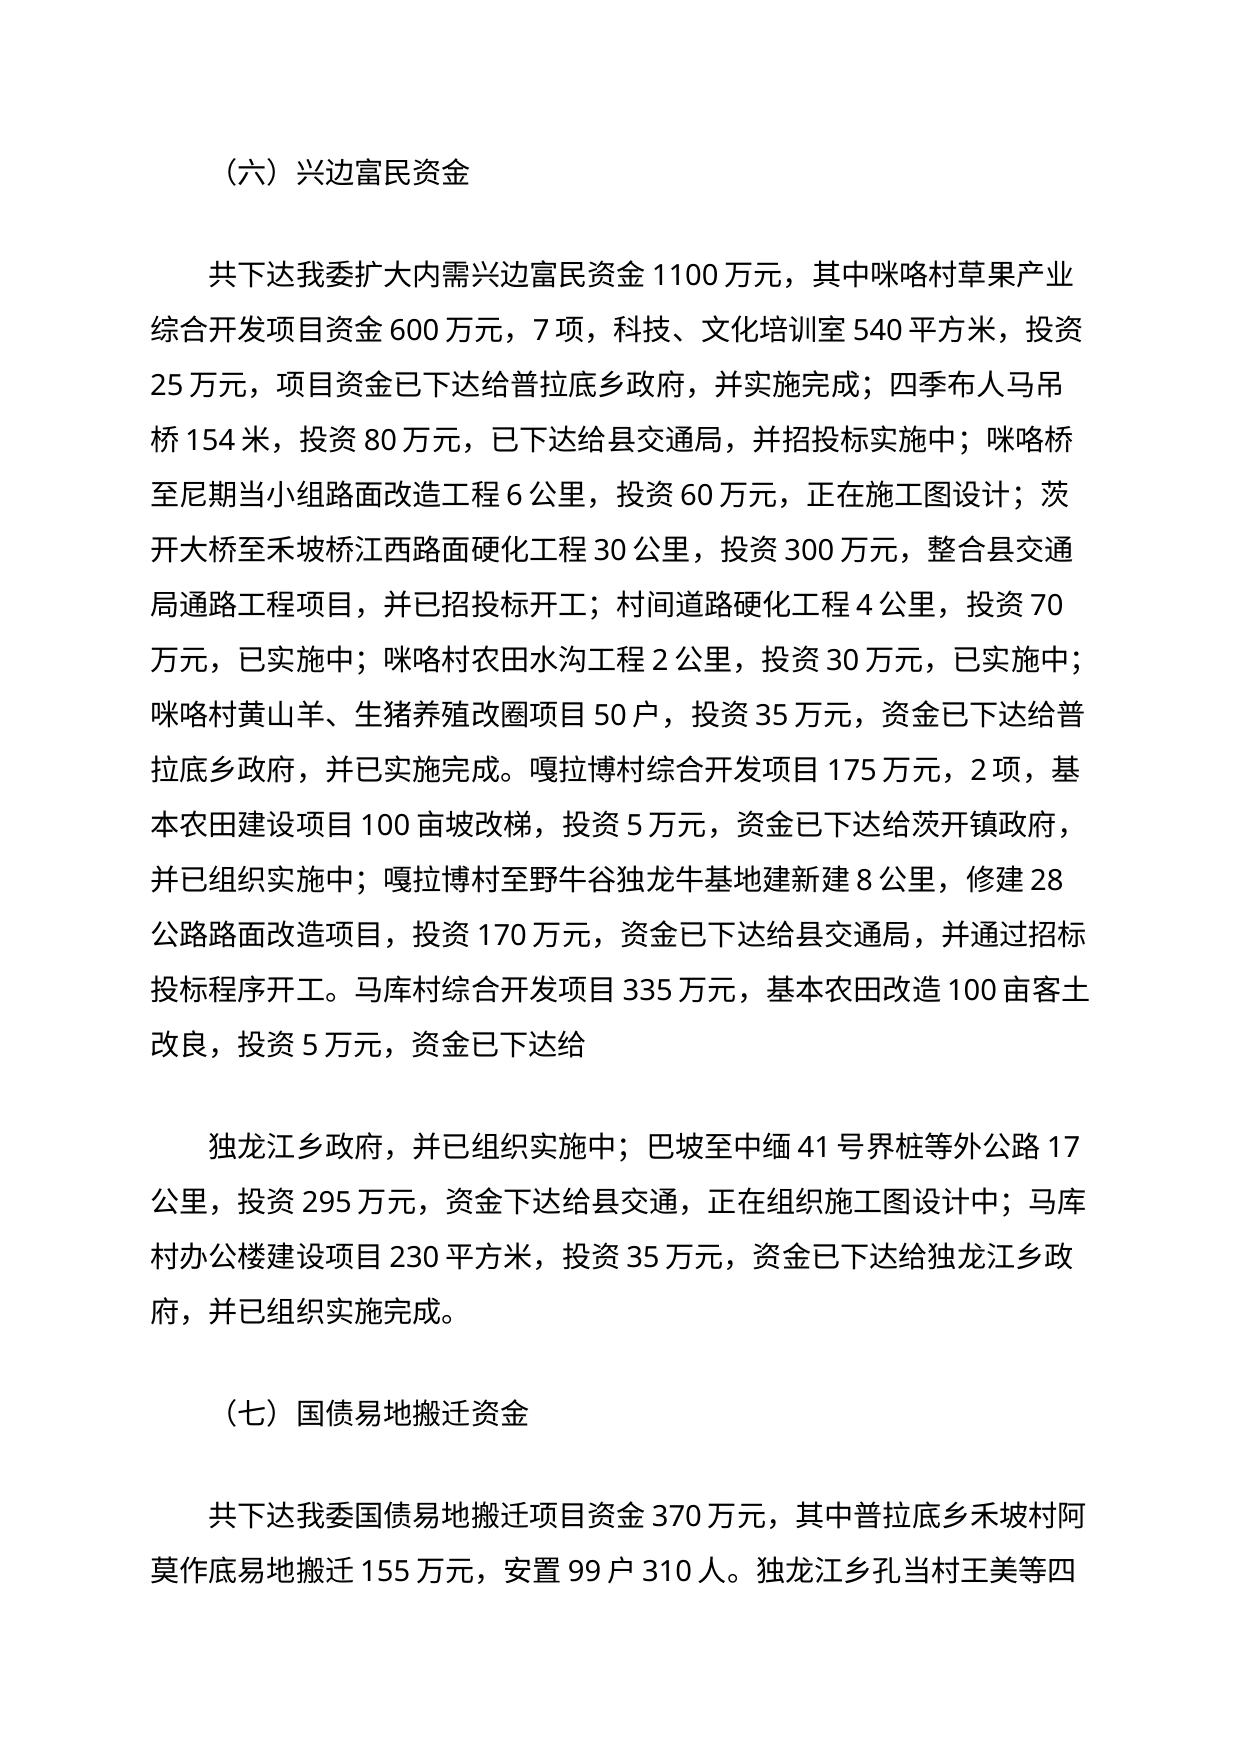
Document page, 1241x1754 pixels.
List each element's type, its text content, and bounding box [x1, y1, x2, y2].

text （六）兴边富民资金 [150, 150, 1090, 192]
text （七）国债易地搬迁资金 [150, 1391, 1090, 1433]
text 独龙江乡政府，并已组织实施中；巴坡至中缅41号界桩等外公路17公里，投资295万元，资金下达给县交通，正在组织施工图设计中；马库村办公楼建设项目230平方米，投资35万元，资金已下达给独龙江乡政府，并已组织实施完成。 [150, 1124, 1090, 1331]
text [150, 1492, 1090, 1590]
text 共下达我委扩大内需兴边富民资金1100万元，其中咪咯村草果产业综合开发项目资金600万元，7项，科技、文化培训室540平方米，投资25万元，项目资金已下达给普拉底乡政府，并实施完成；四季布人马吊桥154米，投资80万元，已下达给县交通局，并招投标实施中；咪咯桥至尼期当小组路面改造工程6公里，投资60万元，正在施工图设计；茨开大桥至禾坡桥江西路面硬化工程30公里，投资300万元，整合县交通局通路工程项目，并已招投标开工；村间道路硬化工程4公里，投资70万元，已实施中；咪咯村农田水沟工程2公里，投资30万元，已实施中；咪咯村黄山羊、生猪养殖改圈项目50户，投资35万元，资金已下达给普拉底乡政府，并已实施完成。嘎拉博村综合开发项目175万元，2项，基本农田建设项目100亩坡改梯，投资5万元，资金已下达给茨开镇政府，并已组织实施中；嘎拉博村至野牛谷独龙牛基地建新建8公里，修建28公路路面改造项目，投资170万元，资金已下达给县交通局，并通过招标投标程序开工。马库村综合开发项目335万元，基本农田改造100亩客土改良，投资5万元，资金已下达给 [150, 252, 1090, 1064]
